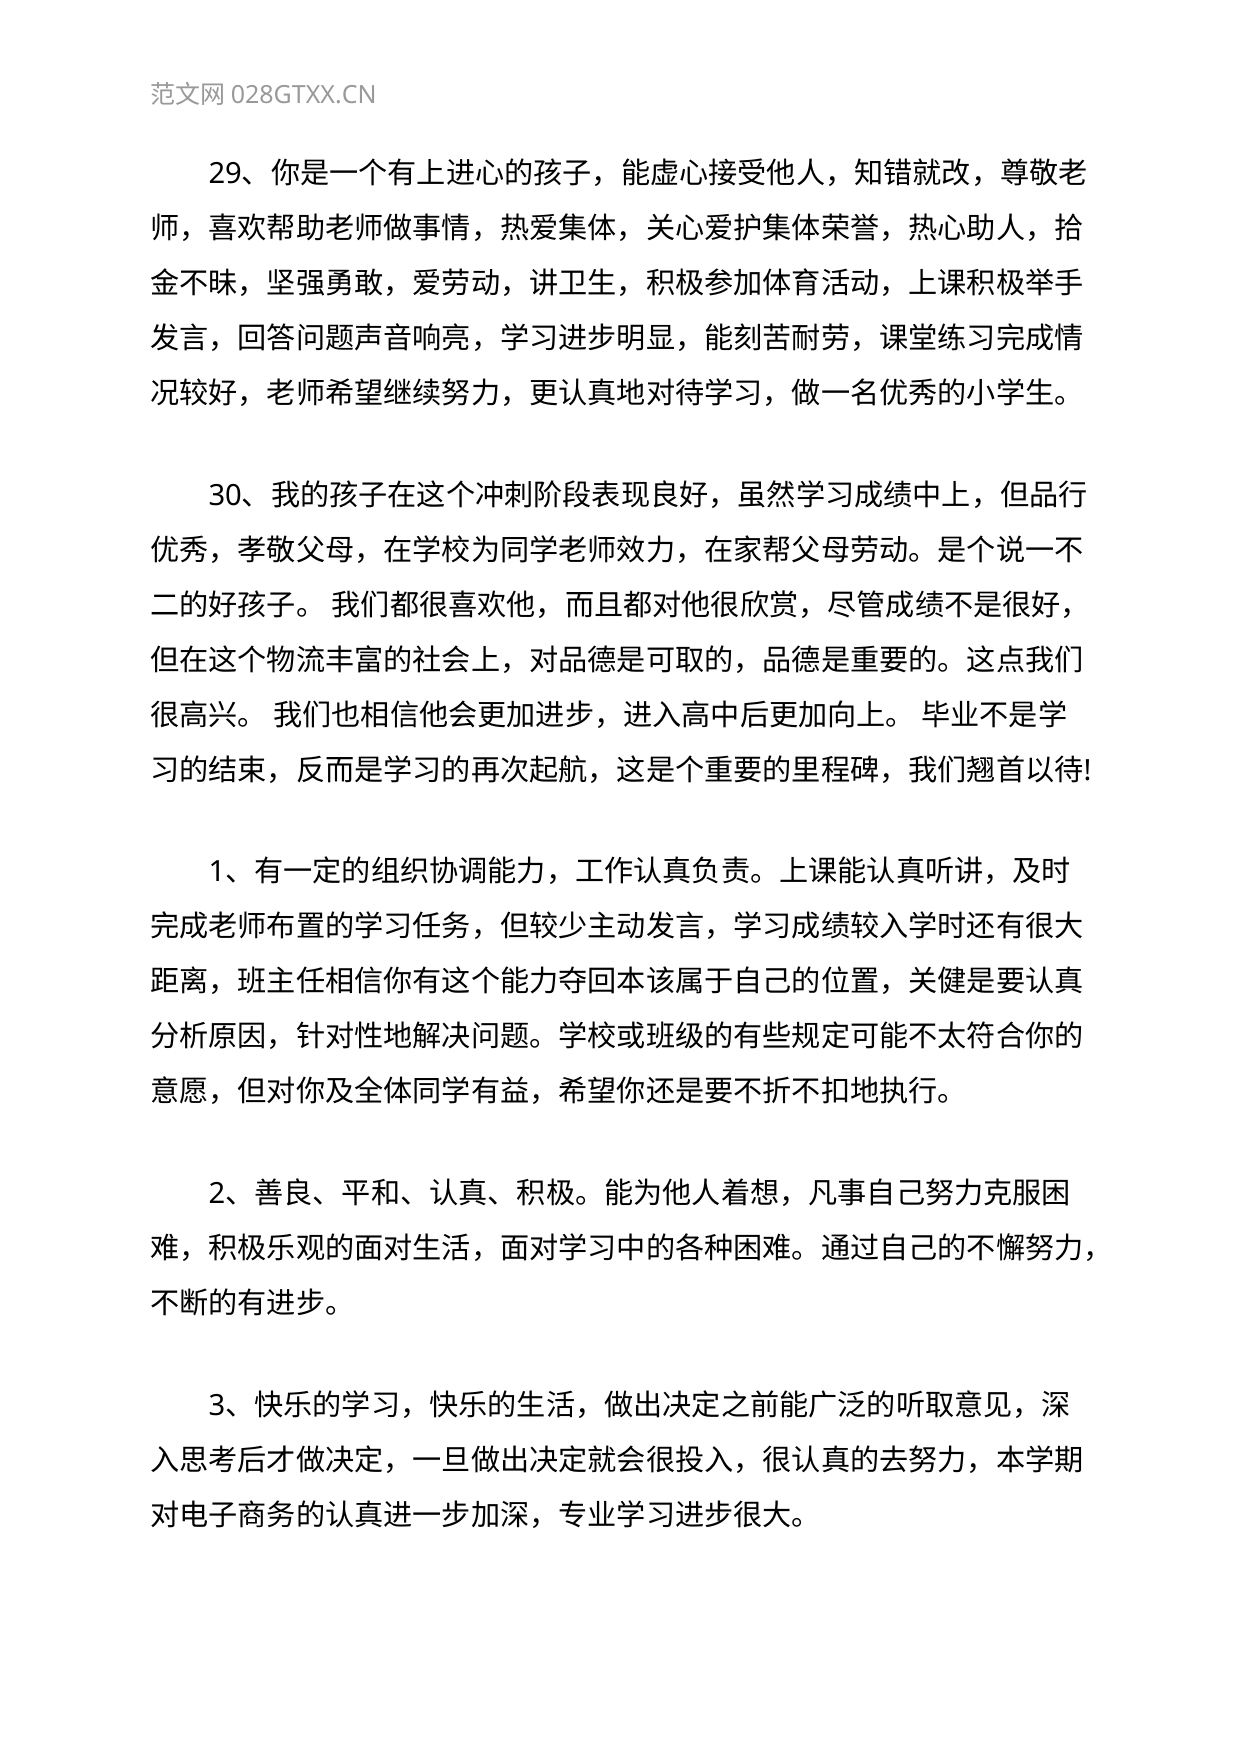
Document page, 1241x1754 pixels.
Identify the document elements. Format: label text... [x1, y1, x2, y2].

text 2、善良、平和、认真、积极。能为他人着想，凡事自己努力克服困难，积极乐观的面对生活，面对学习中的各种困难。通过自己的不懈努力，不断的有进步。 [150, 1169, 1090, 1322]
text 29、你是一个有上进心的孩子，能虚心接受他人，知错就改，尊敬老师，喜欢帮助老师做事情，热爱集体，关心爱护集体荣誉，热心助人，拾金不昧，坚强勇敢，爱劳动，讲卫生，积极参加体育活动，上课积极举手发言，回答问题声音响亮，学习进步明显，能刻苦耐劳，课堂练习完成情况较好，老师希望继续努力，更认真地对待学习，做一名优秀的小学生。 [150, 150, 1090, 412]
text 3、快乐的学习，快乐的生活，做出决定之前能广泛的听取意见，深入思考后才做决定，一旦做出决定就会很投入，很认真的去努力，本学期对电子商务的认真进一步加深，专业学习进步很大。 [150, 1381, 1090, 1533]
text 30、我的孩子在这个冲刺阶段表现良好，虽然学习成绩中上，但品行优秀，孝敬父母，在学校为同学老师效力，在家帮父母劳动。是个说一不二的好孩子。 我们都很喜欢他，而且都对他很欣赏，尽管成绩不是很好，但在这个物流丰富的社会上，对品德是可取的，品德是重要的。这点我们很高兴。 我们也相信他会更加进步，进入高中后更加向上。 毕业不是学习的结束，反而是学习的再次起航，这是个重要的里程碑，我们翘首以待! [150, 471, 1090, 788]
text 1、有一定的组织协调能力，工作认真负责。上课能认真听讲，及时完成老师布置的学习任务，但较少主动发言，学习成绩较入学时还有很大距离，班主任相信你有这个能力夺回本该属于自己的位置，关健是要认真分析原因，针对性地解决问题。学校或班级的有些规定可能不太符合你的意愿，但对你及全体同学有益，希望你还是要不折不扣地执行。 [150, 848, 1090, 1110]
